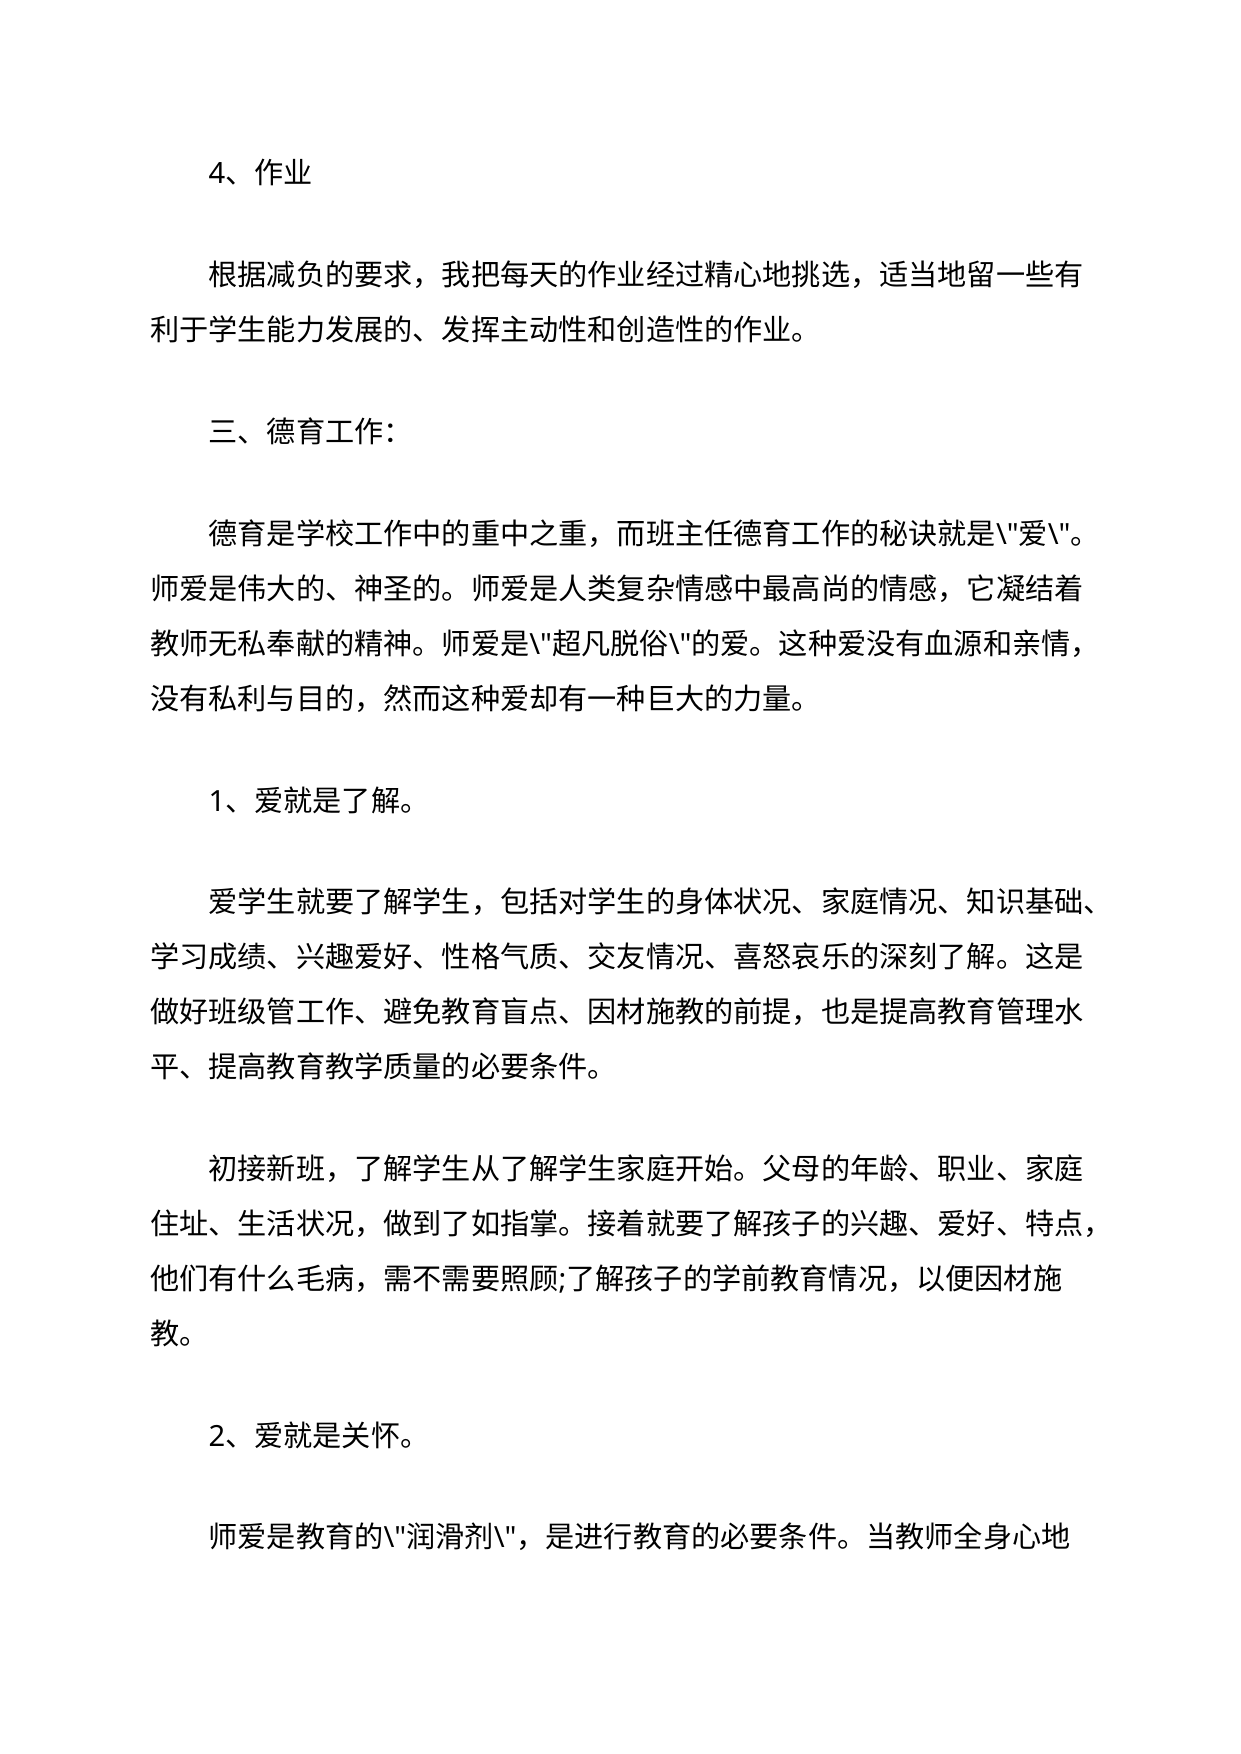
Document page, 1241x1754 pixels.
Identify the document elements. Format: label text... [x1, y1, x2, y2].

text 4、作业 [150, 150, 1090, 192]
text 爱学生就要了解学生，包括对学生的身体状况、家庭情况、知识基础、学习成绩、兴趣爱好、性格气质、交友情况、喜怒哀乐的深刻了解。这是做好班级管工作、避免教育盲点、因材施教的前提，也是提高教育管理水平、提高教育教学质量的必要条件。 [150, 879, 1090, 1086]
text 三、德育工作： [150, 409, 1090, 451]
text 1、爱就是了解。 [150, 777, 1090, 819]
text 德育是学校工作中的重中之重，而班主任德育工作的秘诀就是\"爱\"。师爱是伟大的、神圣的。师爱是人类复杂情感中最高尚的情感，它凝结着教师无私奉献的精神。师爱是\"超凡脱俗\"的爱。这种爱没有血源和亲情，没有私利与目的，然而这种爱却有一种巨大的力量。 [150, 510, 1090, 718]
text 根据减负的要求，我把每天的作业经过精心地挑选，适当地留一些有利于学生能力发展的、发挥主动性和创造性的作业。 [150, 252, 1090, 349]
text 2、爱就是关怀。 [150, 1412, 1090, 1454]
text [150, 1514, 1090, 1556]
text 初接新班，了解学生从了解学生家庭开始。父母的年龄、职业、家庭住址、生活状况，做到了如指掌。接着就要了解孩子的兴趣、爱好、特点，他们有什么毛病，需不需要照顾;了解孩子的学前教育情况，以便因材施教。 [150, 1146, 1090, 1353]
